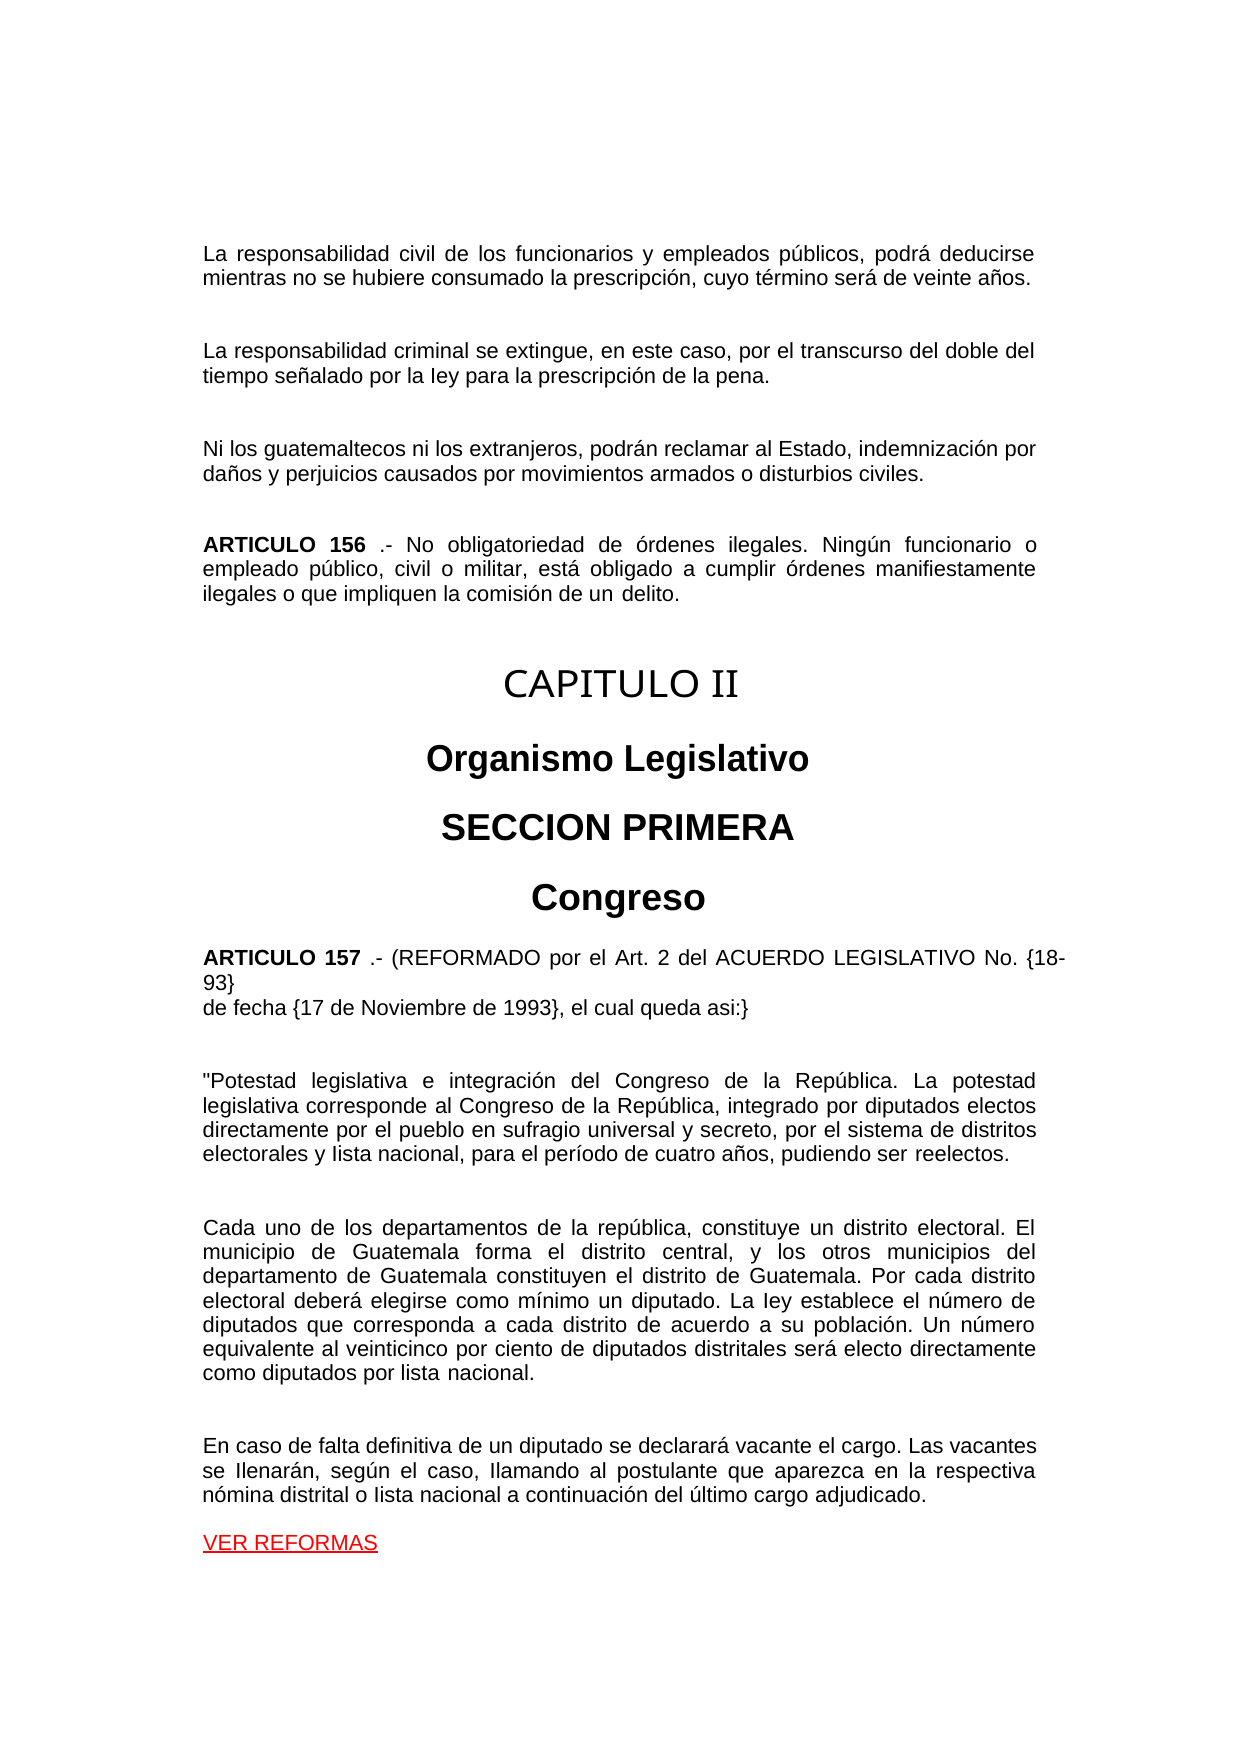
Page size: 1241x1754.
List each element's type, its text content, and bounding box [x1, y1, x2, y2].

text "Potestad legislativa e integración del Congreso de la República. La potestad legislativa corresponde al Congreso de la República, integrado por diputados electos directamente por el pueblo en sufragio universal y secreto, por el sistema de distritos electorales y Iista nacional, para el período de cuatro años, pudiendo ser reelectos. [202, 1069, 1037, 1166]
text La responsabilidad criminal se extingue, en este caso, por el transcurso del doble del tiempo señalado por la Iey para la prescripción de la pena. [203, 340, 1036, 388]
text En caso de falta definitiva de un diputado se declarará vacante el cargo. Las vacantes se Ilenarán, según el caso, Ilamando al postulante que aparezca en la respectiva nómina distrital o Iista nacional a continuación del último cargo adjudicado. [202, 1435, 1037, 1507]
text ARTICULO 157 .- (REFORMADO por el Art. 2 del ACUERDO LEGISLATIVO No. {18-93} [203, 946, 1065, 996]
text Cada uno de los departamentos de la república, constituye un distrito electoral. El municipio de Guatemala forma el distrito central, y los otros municipios del departamento de Guatemala constituyen el distrito de Guatemala. Por cada distrito electoral deberá elegirse como mínimo un diputado. La Iey establece el número de diputados que corresponda a cada distrito de acuerdo a su población. Un número equivalente al veinticinco por ciento de diputados distritales será electo directamente como diputados por lista nacional. [202, 1216, 1036, 1386]
text VER REFORMAS [203, 1529, 1065, 1555]
text Ni los guatemaltecos ni los extranjeros, podrán reclamar al Estado, indemnización por daños y perjuicios causados por movimientos armados o disturbios civiles. [203, 437, 1037, 486]
text CAPITULO II [203, 657, 1038, 708]
text ARTICULO 156 .- No obligatoriedad de órdenes ilegales. Ningún funcionario o empleado público, civil o militar, está obligado a cumplir órdenes manifiestamente ilegales o que impliquen la comisión de un delito. [202, 533, 1037, 606]
text de fecha {17 de Noviembre de 1993}, el cual queda asi:} [203, 996, 1065, 1021]
subtitle Organismo Legislativo SECCION PRIMERA [382, 736, 853, 848]
text Congreso [203, 875, 1033, 918]
text La responsabilidad civil de los funcionarios y empleados públicos, podrá deducirse mientras no se hubiere consumado la prescripción, cuyo término será de veinte años. [202, 242, 1035, 291]
